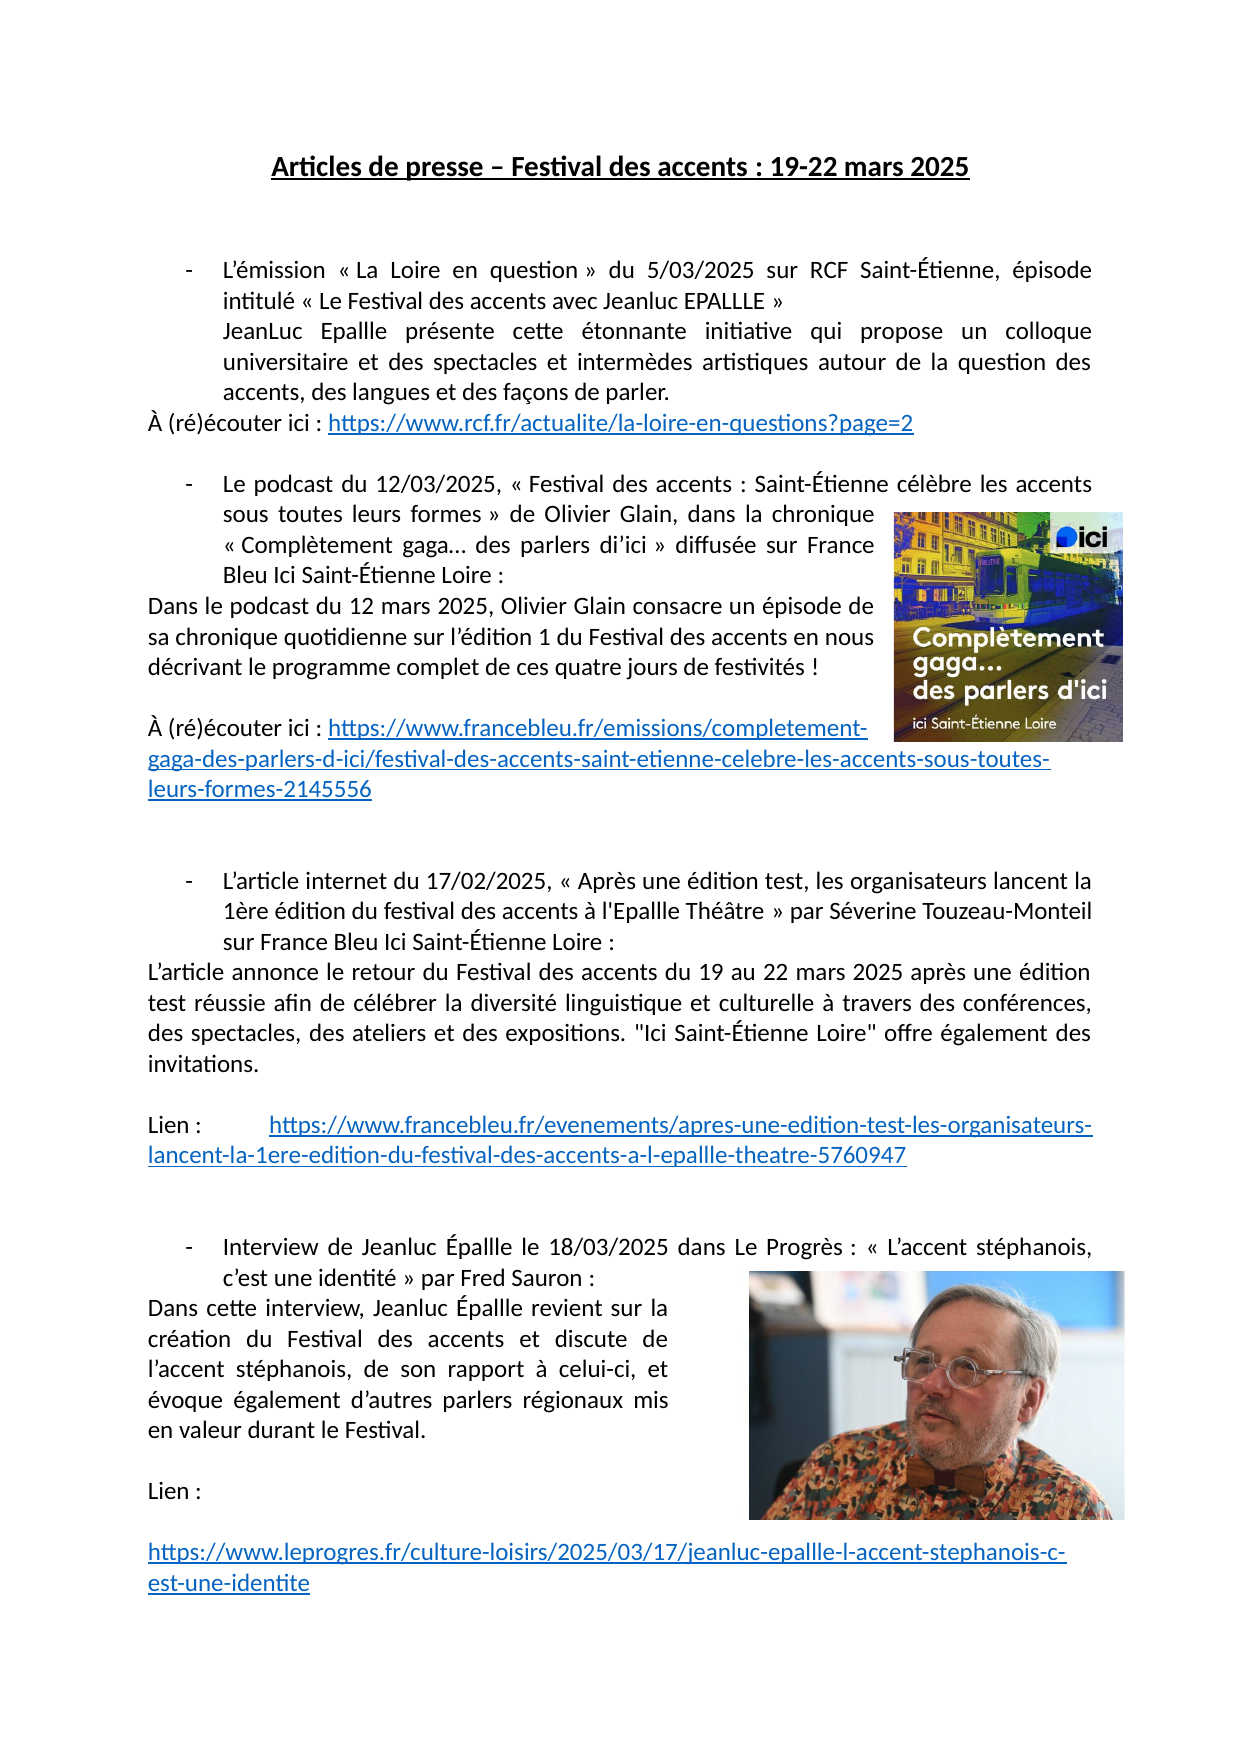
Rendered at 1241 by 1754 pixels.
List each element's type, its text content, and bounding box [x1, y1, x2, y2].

picture [686, 1271, 1184, 1519]
text À (ré)écouter ici : https://www.francebleu.fr/emissions/completement-gaga-des-parlers-d-ici/festival-des-accents-saint-etienne-celebre-les-accents-sous-toutes-leurs-formes-2145556 [148, 712, 1093, 804]
text Lien : https://www.francebleu.fr/evenements/apres-une-edition-test-les-organisateurs-lancent-la-1ere-edition-du-festival-des-accents-a-l-epallle-theatre-5760947 [148, 1109, 1093, 1170]
text Dans le podcast du 12 mars 2025, Olivier Glain consacre un épisode de sa chronique quotidienne sur l’édition 1 du Festival des accents en nous décrivant le programme complet de ces quatre jours de festivités ! [148, 590, 893, 682]
text Lien : https://www.leprogres.fr/culture-loisirs/2025/03/17/jeanluc-epallle-l-accent-stephanois-c-est-une-identite [148, 1475, 1093, 1597]
list L’émission « La Loire en question » du 5/03/2025 sur RCF Saint-Étienne, épisode intitulé « Le Festival des accents avec Jeanluc EPALLLE » [185, 254, 1093, 316]
list JeanLuc Epallle présente cette étonnante initiative qui propose un colloque universitaire et des spectacles et intermèdes artistiques autour de la question des accents, des langues et des façons de parler. [223, 316, 1093, 407]
text Articles de presse – Festival des accents : 19-22 mars 2025 [148, 148, 1093, 183]
text À (ré)écouter ici : https://www.rcf.fr/actualite/la-loire-en-questions?page=2 [148, 407, 1093, 438]
list L’article internet du 17/02/2025, « Après une édition test, les organisateurs lancent la 1ère édition du festival des accents à l'Epallle Théâtre » par Séverine Touzeau-Monteil sur France Bleu Ici Saint-Étienne Loire : [185, 865, 1093, 956]
list Le podcast du 12/03/2025, « Festival des accents : Saint-Étienne célèbre les accents sous toutes leurs formes » de Olivier Glain, dans la chronique « Complètement gaga… des parlers di’ici » diffusée sur France Bleu Ici Saint-Étienne Loire : [185, 468, 1093, 590]
list Interview de Jeanluc Épallle le 18/03/2025 dans Le Progrès : « L’accent stéphanois, c’est une identité » par Fred Sauron : [185, 1231, 1093, 1292]
picture [893, 512, 1123, 742]
text L’article annonce le retour du Festival des accents du 19 au 22 mars 2025 après une édition test réussie afin de célébrer la diversité linguistique et culturelle à travers des conférences, des spectacles, des ateliers et des expositions. "Ici Saint-Étienne Loire" offre également des invitations. [148, 956, 1093, 1078]
text Dans cette interview, Jeanluc Épallle revient sur la création du Festival des accents et discute de l’accent stéphanois, de son rapport à celui-ci, et évoque également d’autres parlers régionaux mis en valeur durant le Festival. [148, 1292, 686, 1445]
